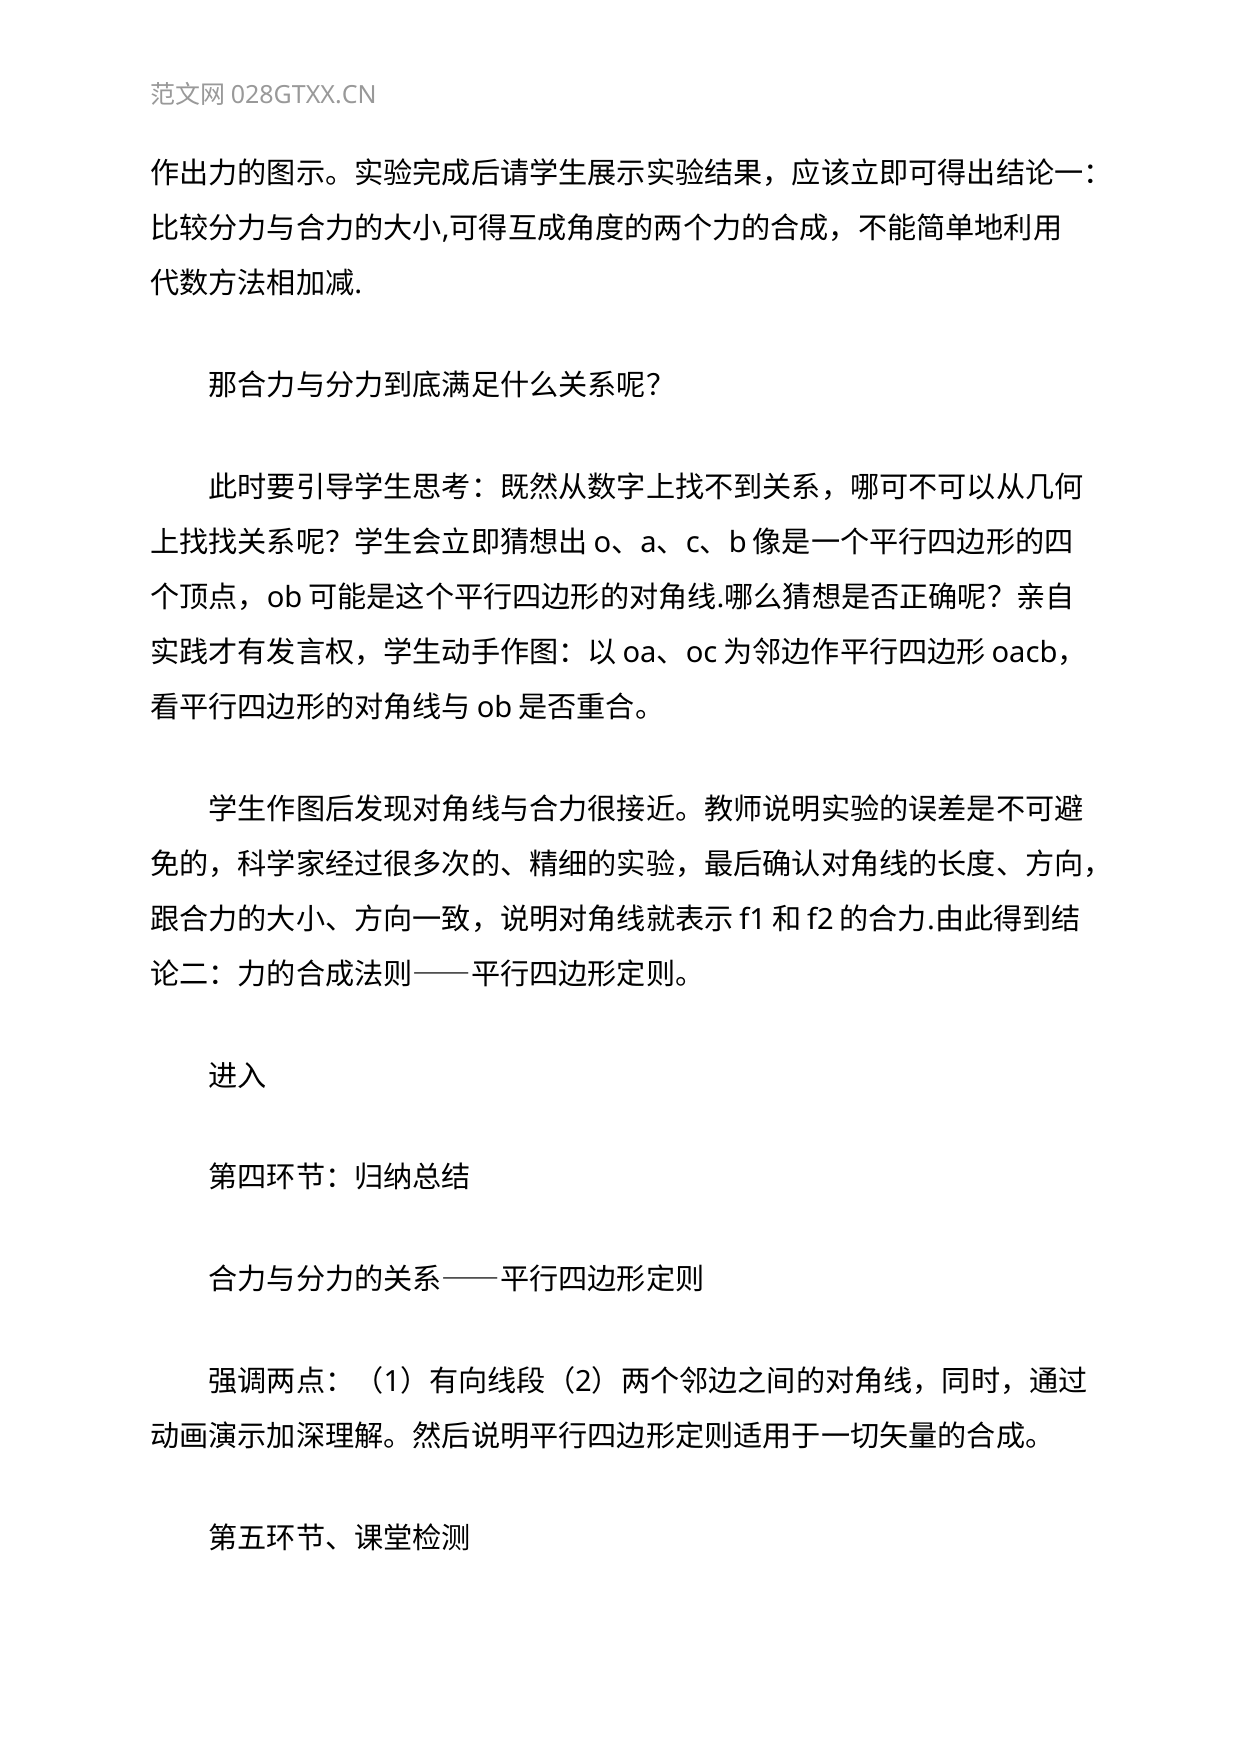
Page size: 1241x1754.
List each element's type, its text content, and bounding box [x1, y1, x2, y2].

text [150, 150, 1090, 302]
text 进入 [150, 1052, 1090, 1094]
text 第四环节：归纳总结 [150, 1154, 1090, 1196]
text 强调两点：（1）有向线段（2）两个邻边之间的对角线，同时，通过动画演示加深理解。然后说明平行四边形定则适用于一切矢量的合成。 [150, 1357, 1090, 1455]
text 学生作图后发现对角线与合力很接近。教师说明实验的误差是不可避免的，科学家经过很多次的、精细的实验，最后确认对角线的长度、方向，跟合力的大小、方向一致，说明对角线就表示f1和f2的合力.由此得到结论二：力的合成法则——平行四边形定则。 [150, 786, 1090, 993]
text 此时要引导学生思考：既然从数字上找不到关系，哪可不可以从几何上找找关系呢？学生会立即猜想出o、a、c、b像是一个平行四边形的四个顶点，ob可能是这个平行四边形的对角线.哪么猜想是否正确呢？亲自实践才有发言权，学生动手作图：以oa、oc为邻边作平行四边形oacb，看平行四边形的对角线与ob是否重合。 [150, 464, 1090, 726]
text 合力与分力的关系——平行四边形定则 [150, 1256, 1090, 1298]
text 第五环节、课堂检测 [150, 1514, 1090, 1556]
text 那合力与分力到底满足什么关系呢？ [150, 362, 1090, 404]
